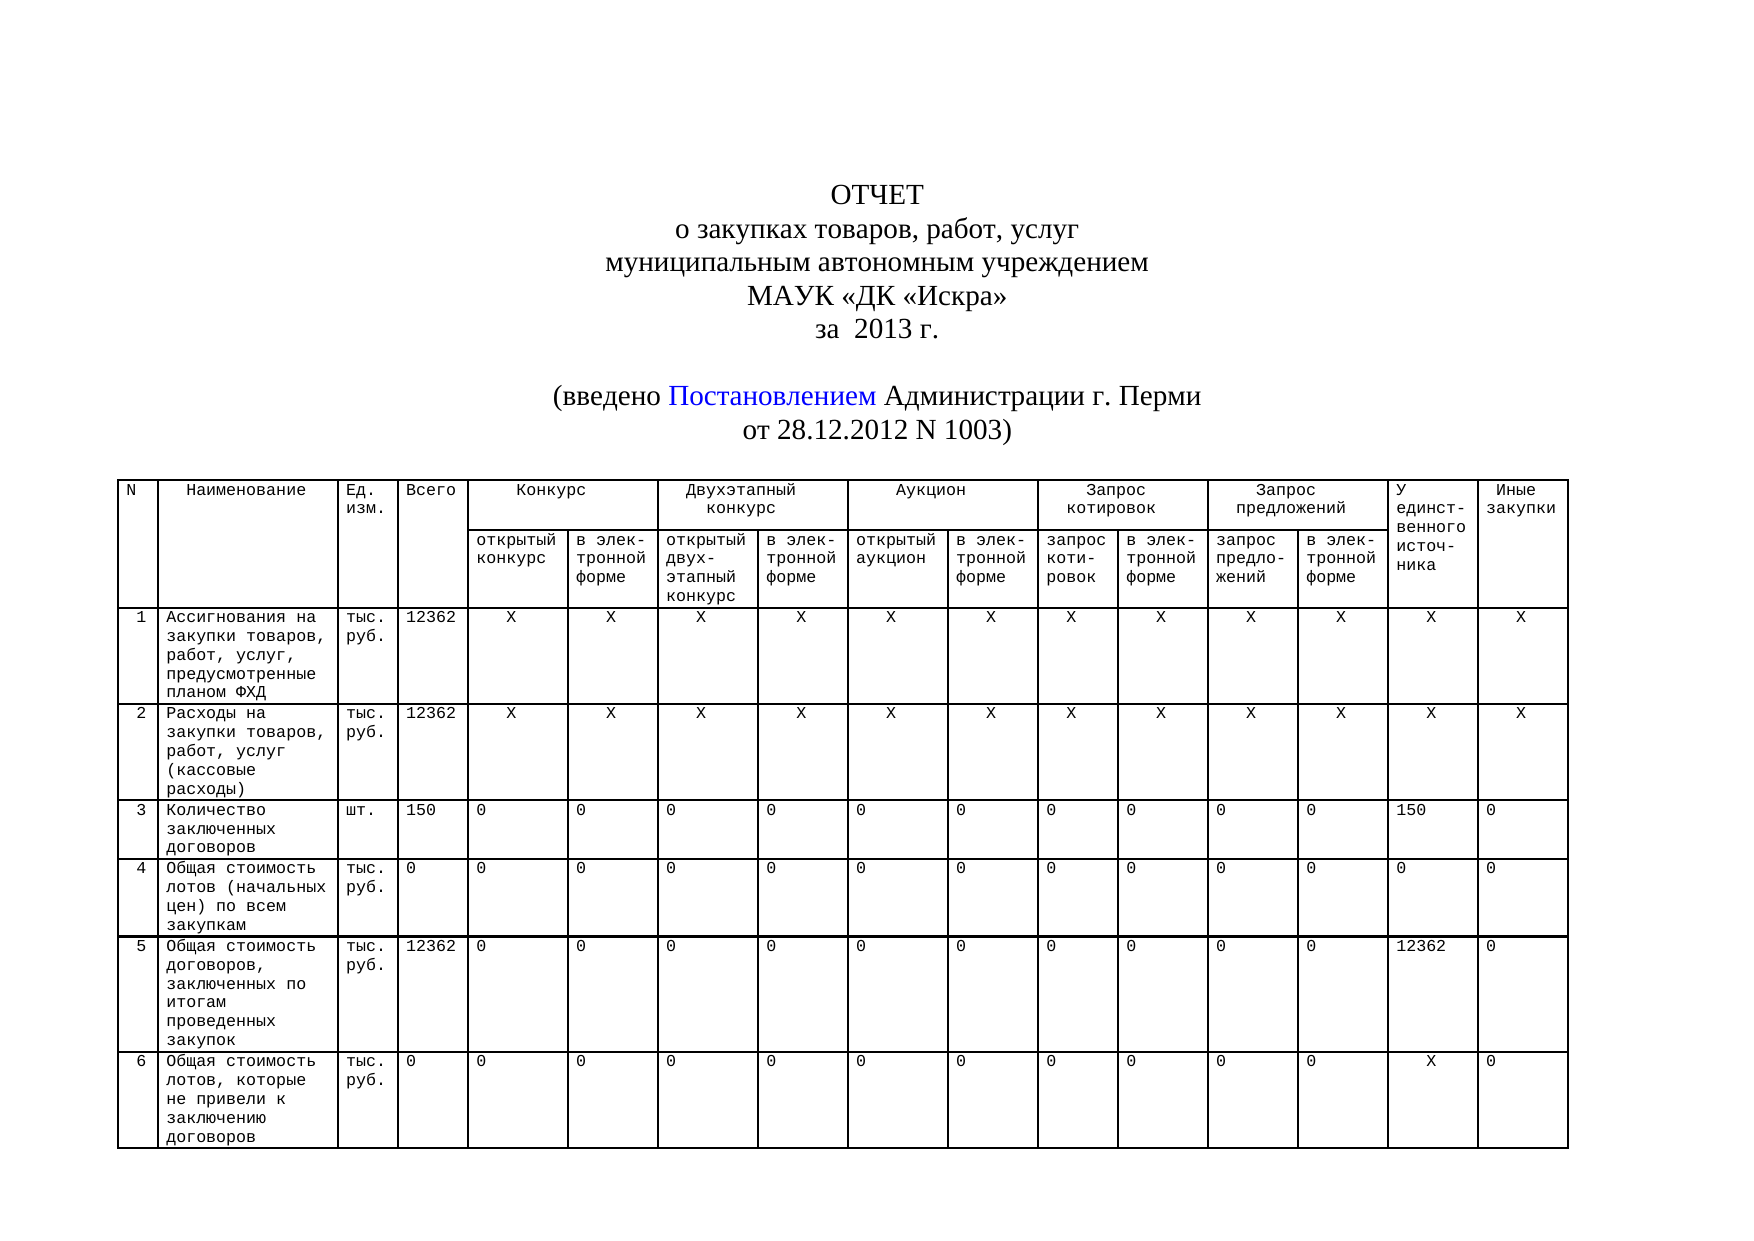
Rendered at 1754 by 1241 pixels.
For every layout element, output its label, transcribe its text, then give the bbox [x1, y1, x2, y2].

table_cell открытый аукцион [849, 531, 947, 607]
table_cell X [659, 705, 757, 799]
table_cell X [569, 609, 657, 703]
table_cell X [469, 609, 567, 703]
table_cell 0 [1299, 860, 1387, 935]
table_cell X [1479, 609, 1567, 703]
table_cell 0 [569, 860, 657, 935]
table_cell в элек- тронной форме [1119, 531, 1207, 607]
table_cell X [1389, 705, 1477, 799]
table_cell 3 [119, 801, 157, 858]
table_cell X [1209, 705, 1297, 799]
table_cell X [569, 705, 657, 799]
table_cell 0 [1209, 860, 1297, 935]
table_cell 0 [1119, 860, 1207, 935]
table_cell 0 [1039, 1053, 1117, 1147]
table_cell 0 [849, 1053, 947, 1147]
table_cell 0 [469, 1053, 567, 1147]
table_cell 0 [949, 860, 1037, 935]
table_cell 0 [949, 938, 1037, 1051]
table_header Всего [399, 481, 467, 607]
table_cell X [849, 609, 947, 703]
table_cell 0 [849, 938, 947, 1051]
table_cell в элек- тронной форме [569, 531, 657, 607]
text ОТЧЕТ [118, 177, 1636, 211]
table_cell 0 [1209, 1053, 1297, 1147]
table_cell X [759, 609, 847, 703]
table_cell 0 [1299, 1053, 1387, 1147]
table_header Запрос предложений [1209, 481, 1387, 529]
table_cell 0 [1209, 938, 1297, 1051]
table_cell X [949, 705, 1037, 799]
table_cell 0 [659, 860, 757, 935]
table_header Ед. изм. [339, 481, 397, 607]
table_cell 12362 [399, 609, 467, 703]
table_cell 0 [659, 801, 757, 858]
table_cell в элек- тронной форме [1299, 531, 1387, 607]
table_header Конкурс [469, 481, 657, 529]
table_header Запрос котировок [1039, 481, 1207, 529]
table_cell X [1389, 1053, 1477, 1147]
table_header N [119, 481, 157, 607]
table_cell Ассигнования на закупки товаров, работ, услуг, предусмотренные планом ФХД [159, 609, 337, 703]
table_cell 0 [1479, 801, 1567, 858]
table_cell X [1119, 609, 1207, 703]
table_cell X [849, 705, 947, 799]
table_cell 0 [1479, 860, 1567, 935]
table_cell 0 [1039, 801, 1117, 858]
text (введено Постановлением Администрации г. Перми [118, 378, 1636, 412]
table_cell X [1119, 705, 1207, 799]
table_cell Количество заключенных договоров [159, 801, 337, 858]
table_cell 150 [399, 801, 467, 858]
table_cell 0 [1299, 801, 1387, 858]
table_cell 12362 [1389, 938, 1477, 1051]
table_cell Общая стоимость лотов, которые не привели к заключению договоров [159, 1053, 337, 1147]
table_cell в элек- тронной форме [759, 531, 847, 607]
table_cell 0 [759, 938, 847, 1051]
text от 28.12.2012 N 1003) [118, 412, 1636, 446]
table_cell 0 [469, 938, 567, 1051]
text за 2013 г. [118, 311, 1636, 345]
table_cell 0 [1299, 938, 1387, 1051]
table_cell 0 [949, 801, 1037, 858]
text МАУК «ДК «Искра» [118, 278, 1636, 311]
table_cell 0 [949, 1053, 1037, 1147]
table_cell 0 [569, 1053, 657, 1147]
table_cell 0 [849, 801, 947, 858]
text муниципальным автономным учреждением [118, 244, 1636, 278]
table_cell X [949, 609, 1037, 703]
table_cell 0 [1039, 860, 1117, 935]
table_cell 6 [119, 1053, 157, 1147]
table_cell 0 [469, 860, 567, 935]
table_cell 0 [569, 801, 657, 858]
table_cell X [1479, 705, 1567, 799]
table_cell 0 [759, 860, 847, 935]
table_cell 12362 [399, 705, 467, 799]
table_cell открытый двух- этапный конкурс [659, 531, 757, 607]
table_cell 0 [659, 938, 757, 1051]
table_header Иные закупки [1479, 481, 1567, 607]
table_cell 5 [119, 938, 157, 1051]
table_cell Общая стоимость лотов (начальных цен) по всем закупкам [159, 860, 337, 935]
table_cell 0 [399, 1053, 467, 1147]
table_cell X [1039, 705, 1117, 799]
table_cell 0 [1119, 801, 1207, 858]
table_cell тыс. руб. [339, 705, 397, 799]
table_cell 0 [659, 1053, 757, 1147]
table_cell 0 [1479, 1053, 1567, 1147]
table_cell X [1389, 609, 1477, 703]
table_cell 0 [1039, 938, 1117, 1051]
table_cell Общая стоимость договоров, заключенных по итогам проведенных закупок [159, 938, 337, 1051]
table_cell X [469, 705, 567, 799]
table_cell 0 [1209, 801, 1297, 858]
table_cell 150 [1389, 801, 1477, 858]
table_cell тыс. руб. [339, 860, 397, 935]
table_cell X [1039, 609, 1117, 703]
table_cell тыс. руб. [339, 1053, 397, 1147]
table_cell тыс. руб. [339, 609, 397, 703]
table_cell X [1299, 705, 1387, 799]
table_cell тыс. руб. [339, 938, 397, 1051]
table_cell 12362 [399, 938, 467, 1051]
table_cell запрос предло- жений [1209, 531, 1297, 607]
table_cell 4 [119, 860, 157, 935]
text о закупках товаров, работ, услуг [118, 211, 1636, 244]
table_header Аукцион [849, 481, 1037, 529]
table_cell 0 [849, 860, 947, 935]
table_cell открытый конкурс [469, 531, 567, 607]
table_header У единст- венного источ- ника [1389, 481, 1477, 607]
table_cell в элек- тронной форме [949, 531, 1037, 607]
table_cell Расходы на закупки товаров, работ, услуг (кассовые расходы) [159, 705, 337, 799]
table_header Двухэтапный конкурс [659, 481, 847, 529]
table_cell 0 [1479, 938, 1567, 1051]
table_cell 0 [759, 1053, 847, 1147]
table_cell X [759, 705, 847, 799]
table_cell 0 [1389, 860, 1477, 935]
table_cell 0 [569, 938, 657, 1051]
table_cell X [1299, 609, 1387, 703]
table_header Наименование [159, 481, 337, 607]
table_cell X [659, 609, 757, 703]
table_cell запрос коти- ровок [1039, 531, 1117, 607]
table_cell 2 [119, 705, 157, 799]
table_cell 0 [1119, 938, 1207, 1051]
table_cell X [1209, 609, 1297, 703]
table_cell 0 [469, 801, 567, 858]
table_cell 0 [1119, 1053, 1207, 1147]
table_cell 0 [759, 801, 847, 858]
table_cell шт. [339, 801, 397, 858]
table_cell 0 [399, 860, 467, 935]
table_cell 1 [119, 609, 157, 703]
